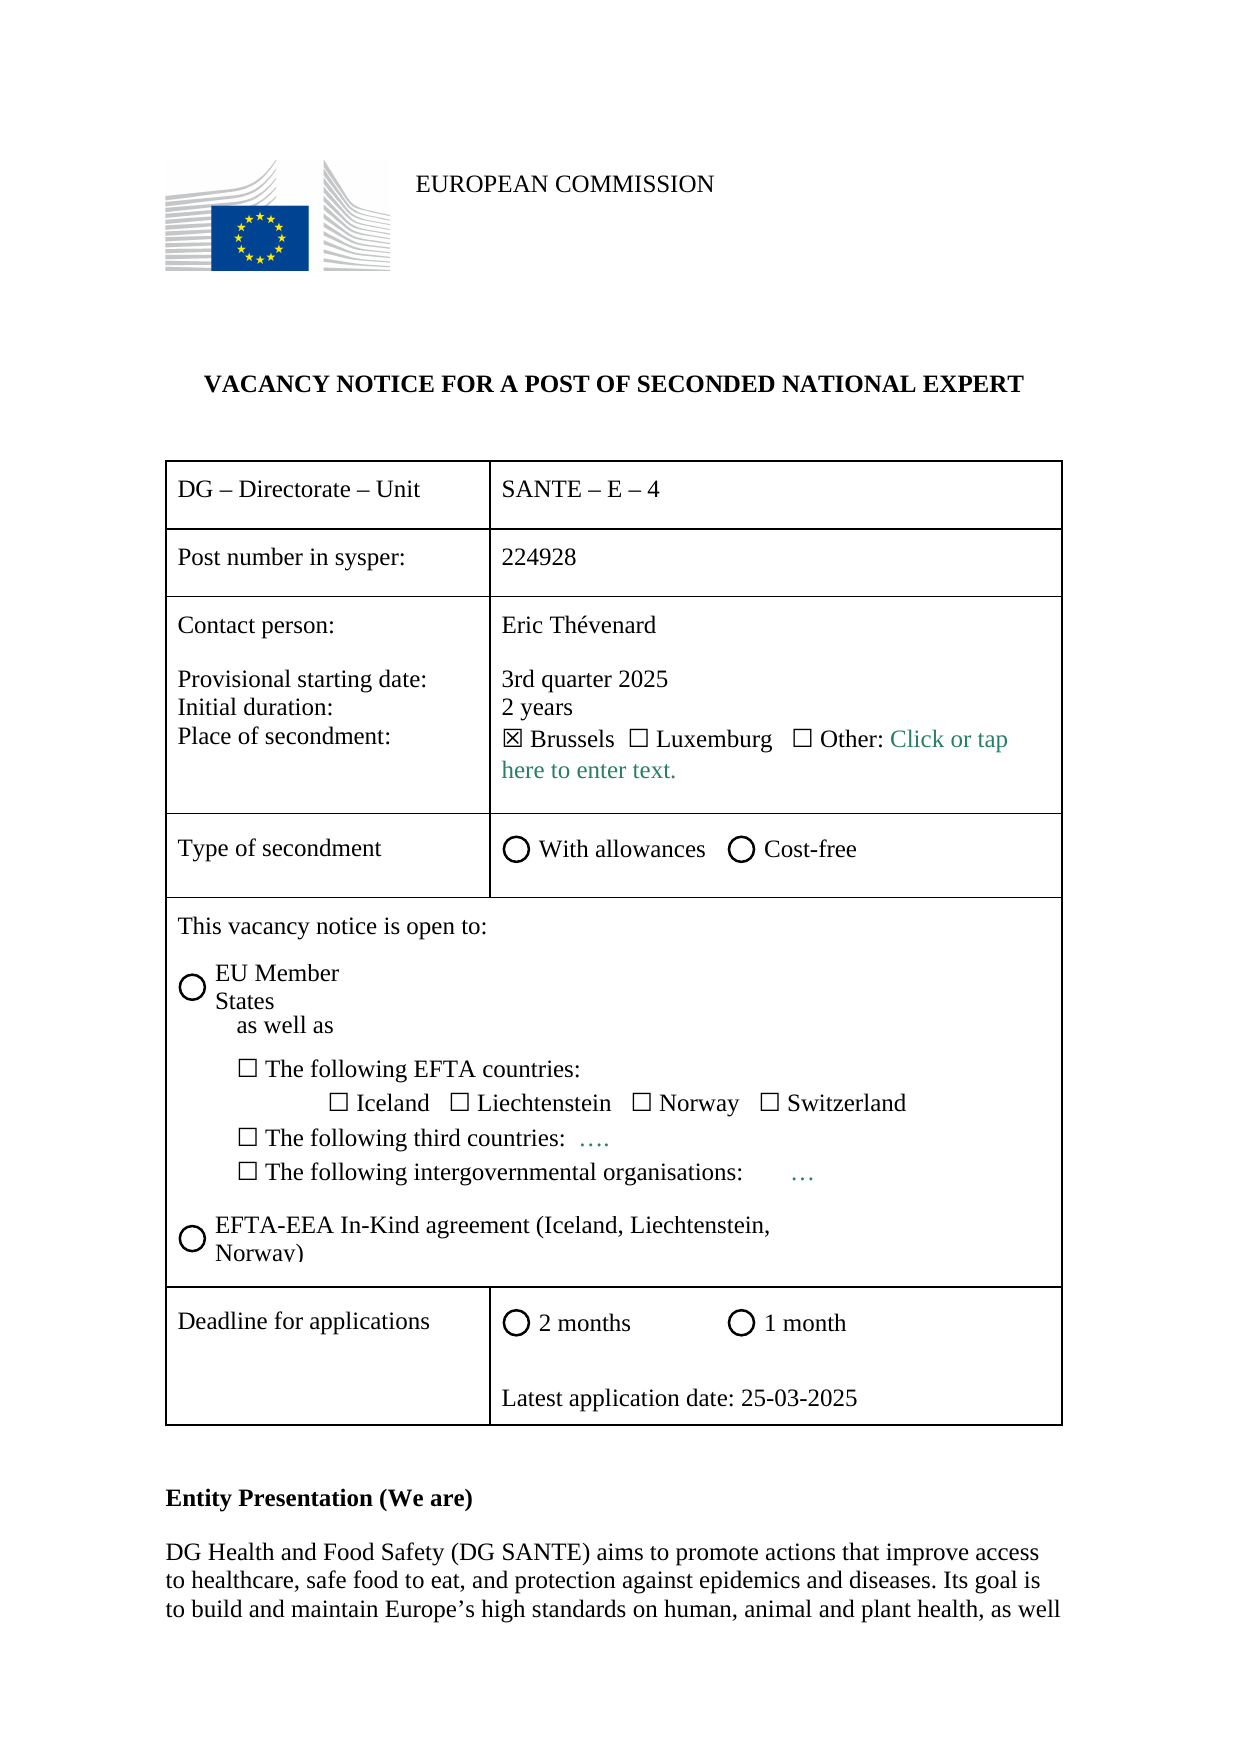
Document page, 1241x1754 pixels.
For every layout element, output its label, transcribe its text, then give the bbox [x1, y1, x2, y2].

table_cell [491, 814, 1061, 897]
table_cell This vacancy notice is open to: as well as The following EFTA countries: Iceland Liechtenstein Norway Switzerland The following third countries: The following intergovernmental organisations: [167, 898, 1061, 1286]
picture [165, 160, 391, 271]
table_cell quarter years Brussels Luxemburg Other: [491, 597, 1061, 813]
table_cell Post number in sysper: [167, 530, 489, 596]
table_cell Deadline for applications [167, 1288, 489, 1424]
list Entity Presentation (We are) [165, 1483, 1063, 1512]
table_cell Type of secondment [167, 814, 489, 897]
table_cell Latest application date: [491, 1288, 1061, 1424]
table_cell Contact person: Provisional starting date: Initial duration: Place of secondment: [167, 597, 489, 813]
text VACANCY NOTICE FOR A POST OF SECONDED NATIONAL EXPERT [165, 369, 1063, 398]
table_header DG – Directorate – Unit [167, 462, 489, 528]
